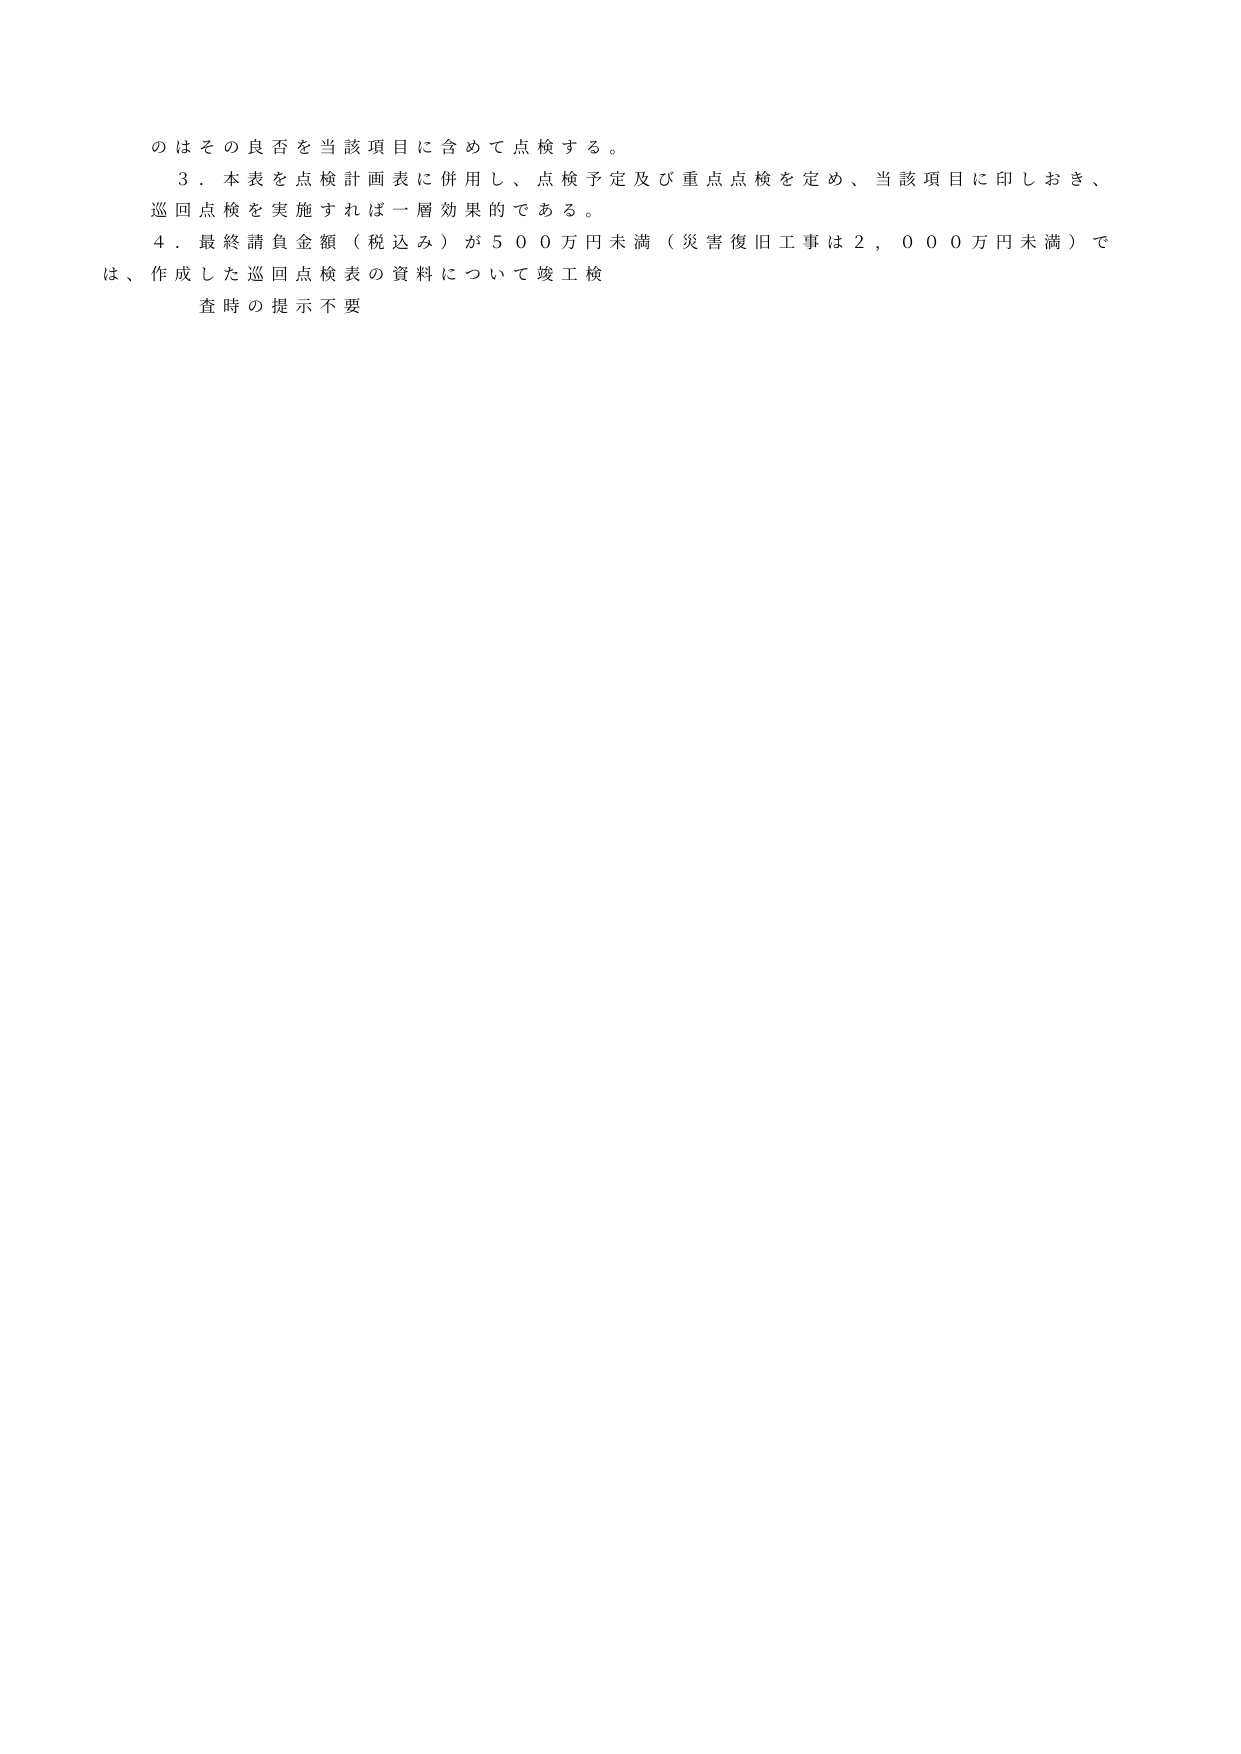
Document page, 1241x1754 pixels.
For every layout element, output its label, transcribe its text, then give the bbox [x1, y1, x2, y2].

text ３．本表を点検計画表に併用し、点検予定及び重点点検を定め、当該項目に印しおき、巡回点検を実施すれば一層効果的である。 [102, 162, 1117, 226]
text 査時の提示不要 [102, 289, 1117, 321]
text ４．最終請負金額（税込み）が５００万円未満（災害復旧工事は２，０００万円未満）では、作成した巡回点検表の資料について竣工検 [102, 226, 1117, 289]
text ２．一般的な作業行動については｢一般状況｣欄に記入し、各項目中作業行動の伴うものはその良否を当該項目に含めて点検する。 [102, 130, 1117, 162]
